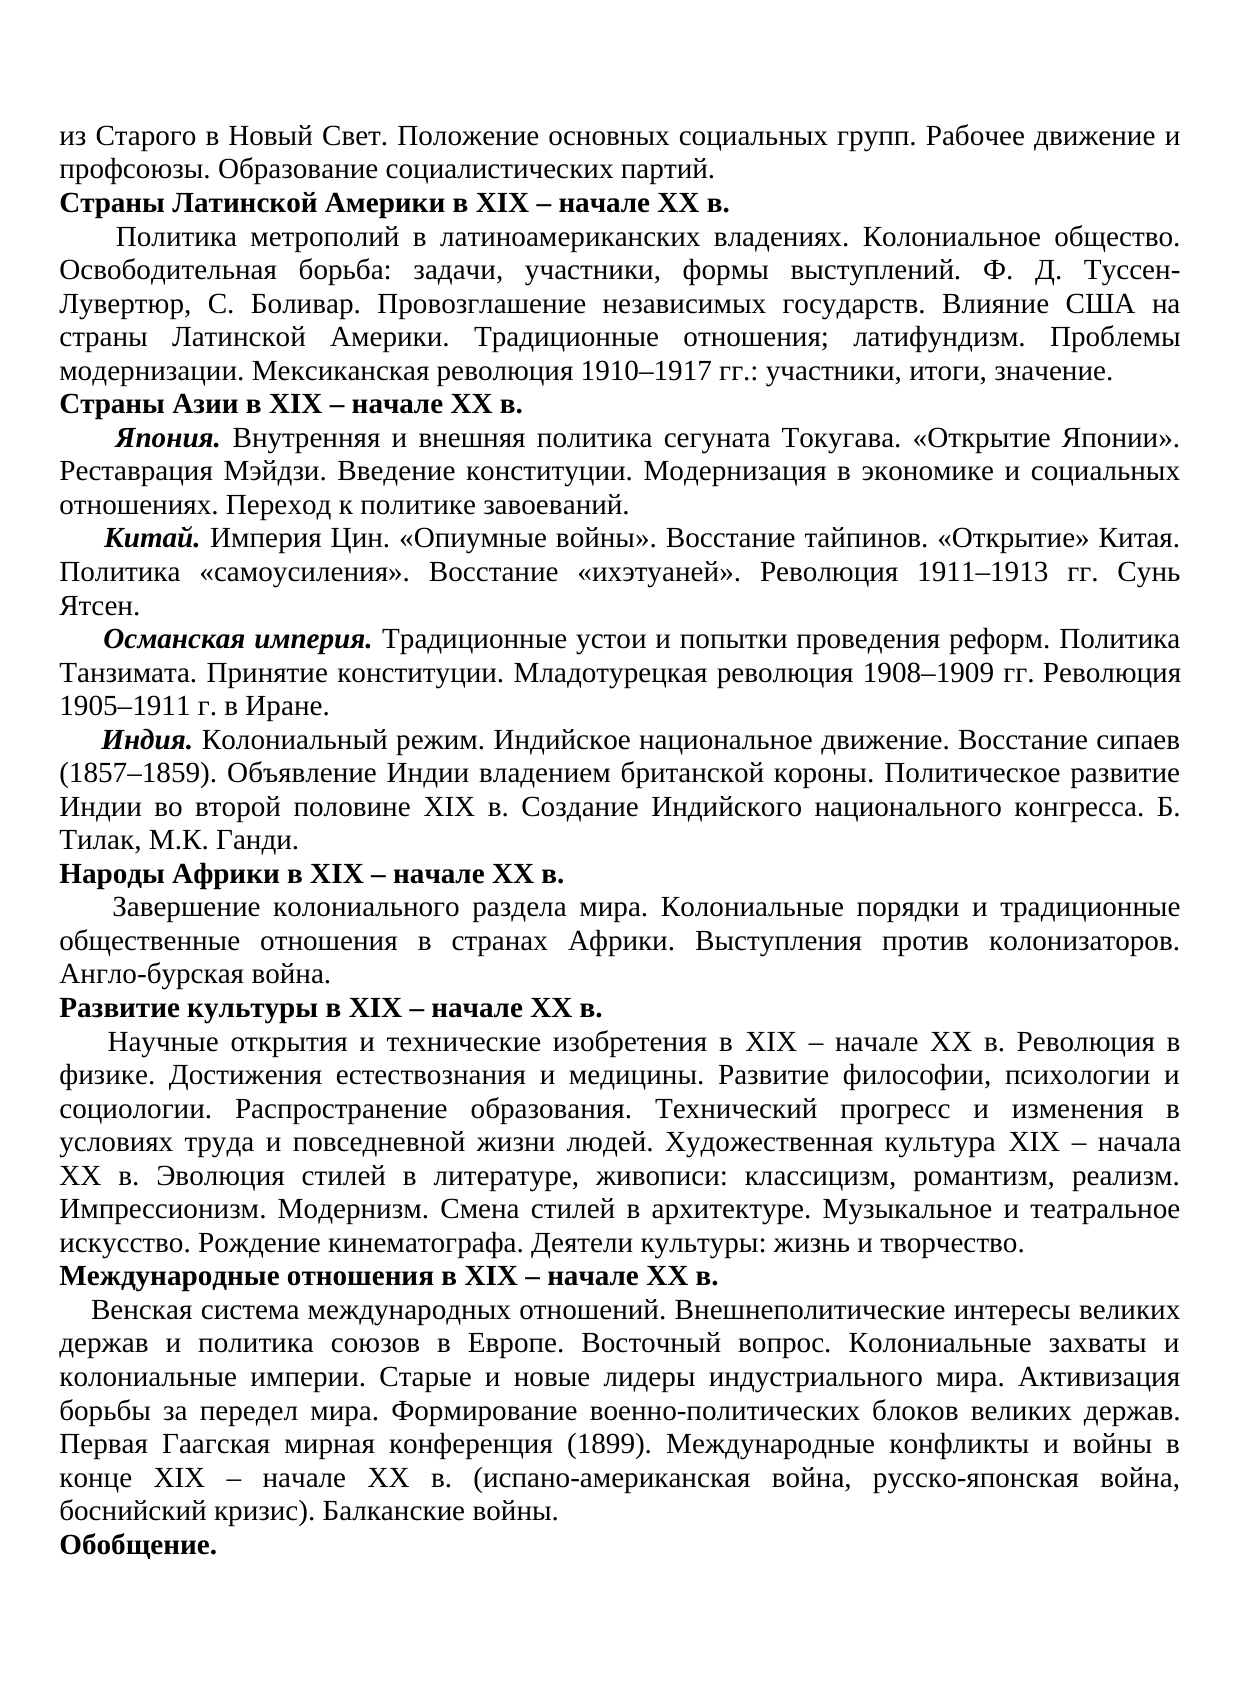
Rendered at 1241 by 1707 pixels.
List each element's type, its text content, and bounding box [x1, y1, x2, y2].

text Китай. Империя Цин. «Опиумные войны». Восстание тайпинов. «Открытие» Китая. Политика «самоусиления». Восстание «ихэтуаней». Революция 1911–1913 гг. Сунь Ятсен. [59, 521, 1181, 621]
text Народы Африки в ХIХ – начале ХХ в. [59, 856, 1181, 889]
text Развитие культуры в XIX – начале ХХ в. [59, 990, 1181, 1024]
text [59, 118, 1181, 185]
text Завершение колониального раздела мира. Колониальные порядки и традиционные общественные отношения в странах Африки. Выступления против колонизаторов. Англо-бурская война. [59, 889, 1181, 990]
text Страны Латинской Америки в XIX – начале ХХ в. [59, 185, 1181, 219]
text Индия. Колониальный режим. Индийское национальное движение. Восстание сипаев (1857–1859). Объявление Индии владением британской короны. Политическое развитие Индии во второй половине XIX в. Создание Индийского национального конгресса. Б. Тилак, М.К. Ганди. [59, 722, 1181, 856]
text Страны Азии в ХIХ – начале ХХ в. [59, 386, 1181, 420]
text Обобщение. [59, 1527, 1181, 1560]
text Япония. Внутренняя и внешняя политика сегуната Токугава. «Открытие Японии». Реставрация Мэйдзи. Введение конституции. Модернизация в экономике и социальных отношениях. Переход к политике завоеваний. [59, 420, 1181, 521]
text Международные отношения в XIX – начале XX в. [59, 1258, 1181, 1292]
text Научные открытия и технические изобретения в XIX – начале ХХ в. Революция в физике. Достижения естествознания и медицины. Развитие философии, психологии и социологии. Распространение образования. Технический прогресс и изменения в условиях труда и повседневной жизни людей. Художественная культура XIX – начала ХХ в. Эволюция стилей в литературе, живописи: классицизм, романтизм, реализм. Импрессионизм. Модернизм. Смена стилей в архитектуре. Музыкальное и театральное искусство. Рождение кинематографа. Деятели культуры: жизнь и творчество. [59, 1024, 1181, 1258]
text Венская система международных отношений. Внешнеполитические интересы великих держав и политика союзов в Европе. Восточный вопрос. Колониальные захваты и колониальные империи. Старые и новые лидеры индустриального мира. Активизация борьбы за передел мира. Формирование военно-политических блоков великих держав. Первая Гаагская мирная конференция (1899). Международные конфликты и войны в конце XIX – начале ХХ в. (испано-американская война, русско-японская война, боснийский кризис). Балканские войны. [59, 1292, 1181, 1527]
text Политика метрополий в латиноамериканских владениях. Колониальное общество. Освободительная борьба: задачи, участники, формы выступлений. Ф. Д. Туссен-Лувертюр, С. Боливар. Провозглашение независимых государств. Влияние США на страны Латинской Америки. Традиционные отношения; латифундизм. Проблемы модернизации. Мексиканская революция 1910–1917 гг.: участники, итоги, значение. [59, 219, 1181, 386]
text Османская империя. Традиционные устои и попытки проведения реформ. Политика Танзимата. Принятие конституции. Младотурецкая революция 1908–1909 гг. Революция 1905–1911 г. в Иране. [59, 621, 1181, 722]
